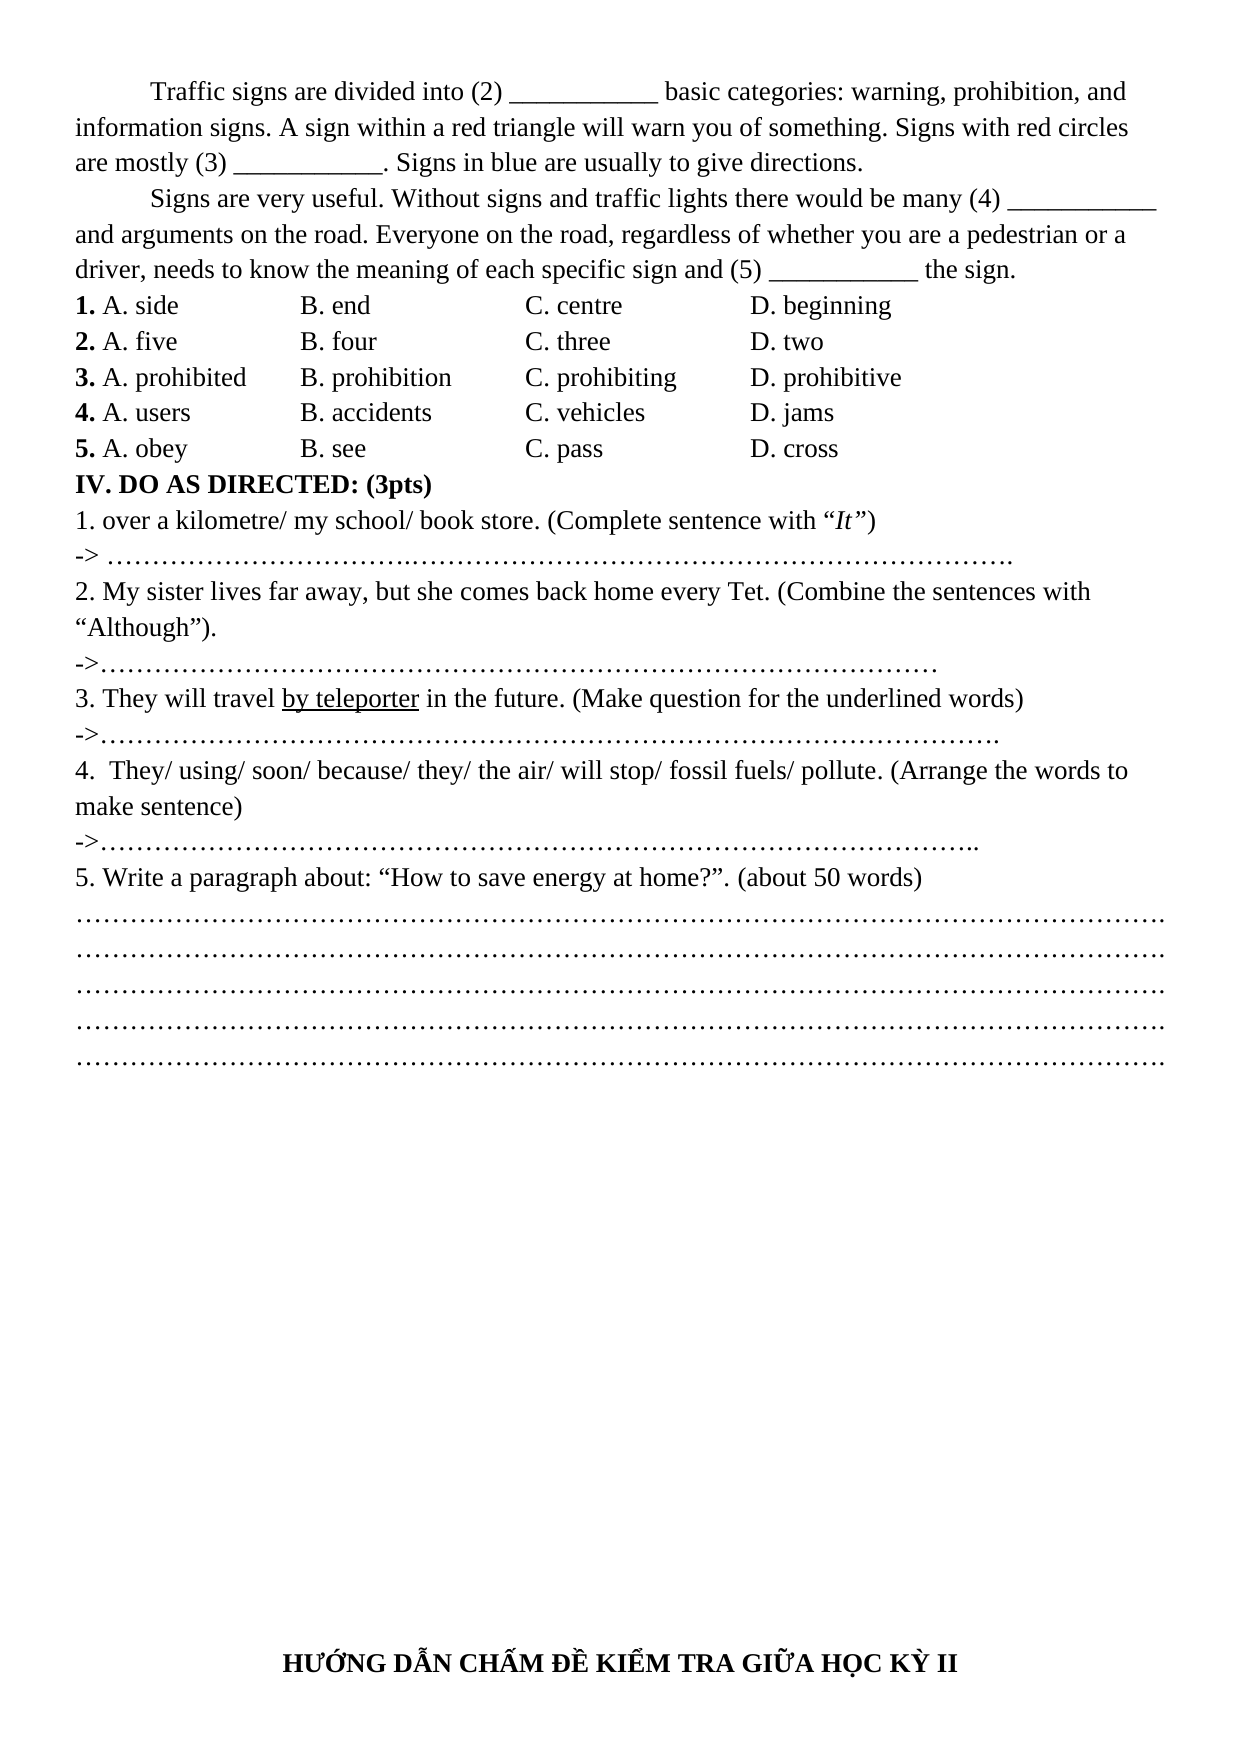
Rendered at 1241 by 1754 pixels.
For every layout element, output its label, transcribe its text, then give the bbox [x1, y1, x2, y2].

text 1. A. side B. end C. centre D. beginning [37, 289, 1165, 321]
text 1. over a kilometre/ my school/ book store. (Complete sentence with “It”) [37, 504, 1165, 535]
text 4. A. users B. accidents C. vehicles D. jams [37, 397, 1165, 428]
text …………………………………………………………………………………………………………. [75, 897, 1165, 928]
text …………………………………………………………………………………………………………. [75, 968, 1165, 999]
text Traffic signs are divided into (2) ___________ basic categories: warning, prohibition, and information signs. A sign within a red triangle will warn you of something. Signs with red circles are mostly (3) ___________. Signs in blue are usually to give directions. [37, 75, 1165, 178]
text 2. My sister lives far away, but she comes back home every Tet. (Combine the sentences with “Although”). [75, 575, 1165, 642]
text 4. They/ using/ soon/ because/ they/ the air/ will stop/ fossil fuels/ pollute. (Arrange the words to make sentence) [75, 754, 1165, 821]
text ->………………………………………………………………………………… [75, 647, 1165, 678]
text -> …………………………….…………………………………………………………. [75, 539, 1165, 571]
text 5. A. obey B. see C. pass D. cross [37, 432, 1165, 463]
text ->………………………………………………………………………………………. [75, 718, 1165, 749]
text …………………………………………………………………………………………………………. [75, 1004, 1165, 1035]
text …………………………………………………………………………………………………………. [75, 1040, 1165, 1071]
text 5. Write a paragraph about: “How to save energy at home?”. (about 50 words) [75, 861, 1165, 892]
text …………………………………………………………………………………………………………. [75, 932, 1165, 964]
text 2. A. five B. four C. three D. two [37, 325, 1165, 356]
text IV. DO AS DIRECTED: (3pts) [37, 468, 1165, 499]
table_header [75, 1647, 1165, 1679]
text 3. A. prohibited B. prohibition C. prohibiting D. prohibitive [37, 361, 1165, 392]
text ->…………………………………………………………………………………….. [75, 825, 1165, 856]
text Signs are very useful. Without signs and traffic lights there would be many (4) ___________ and arguments on the road. Everyone on the road, regardless of whether you are a pedestrian or a driver, needs to know the meaning of each specific sign and (5) ___________ the sign. [37, 182, 1165, 285]
text 3. They will travel by teleporter in the future. (Make question for the underlined words) [75, 682, 1165, 713]
